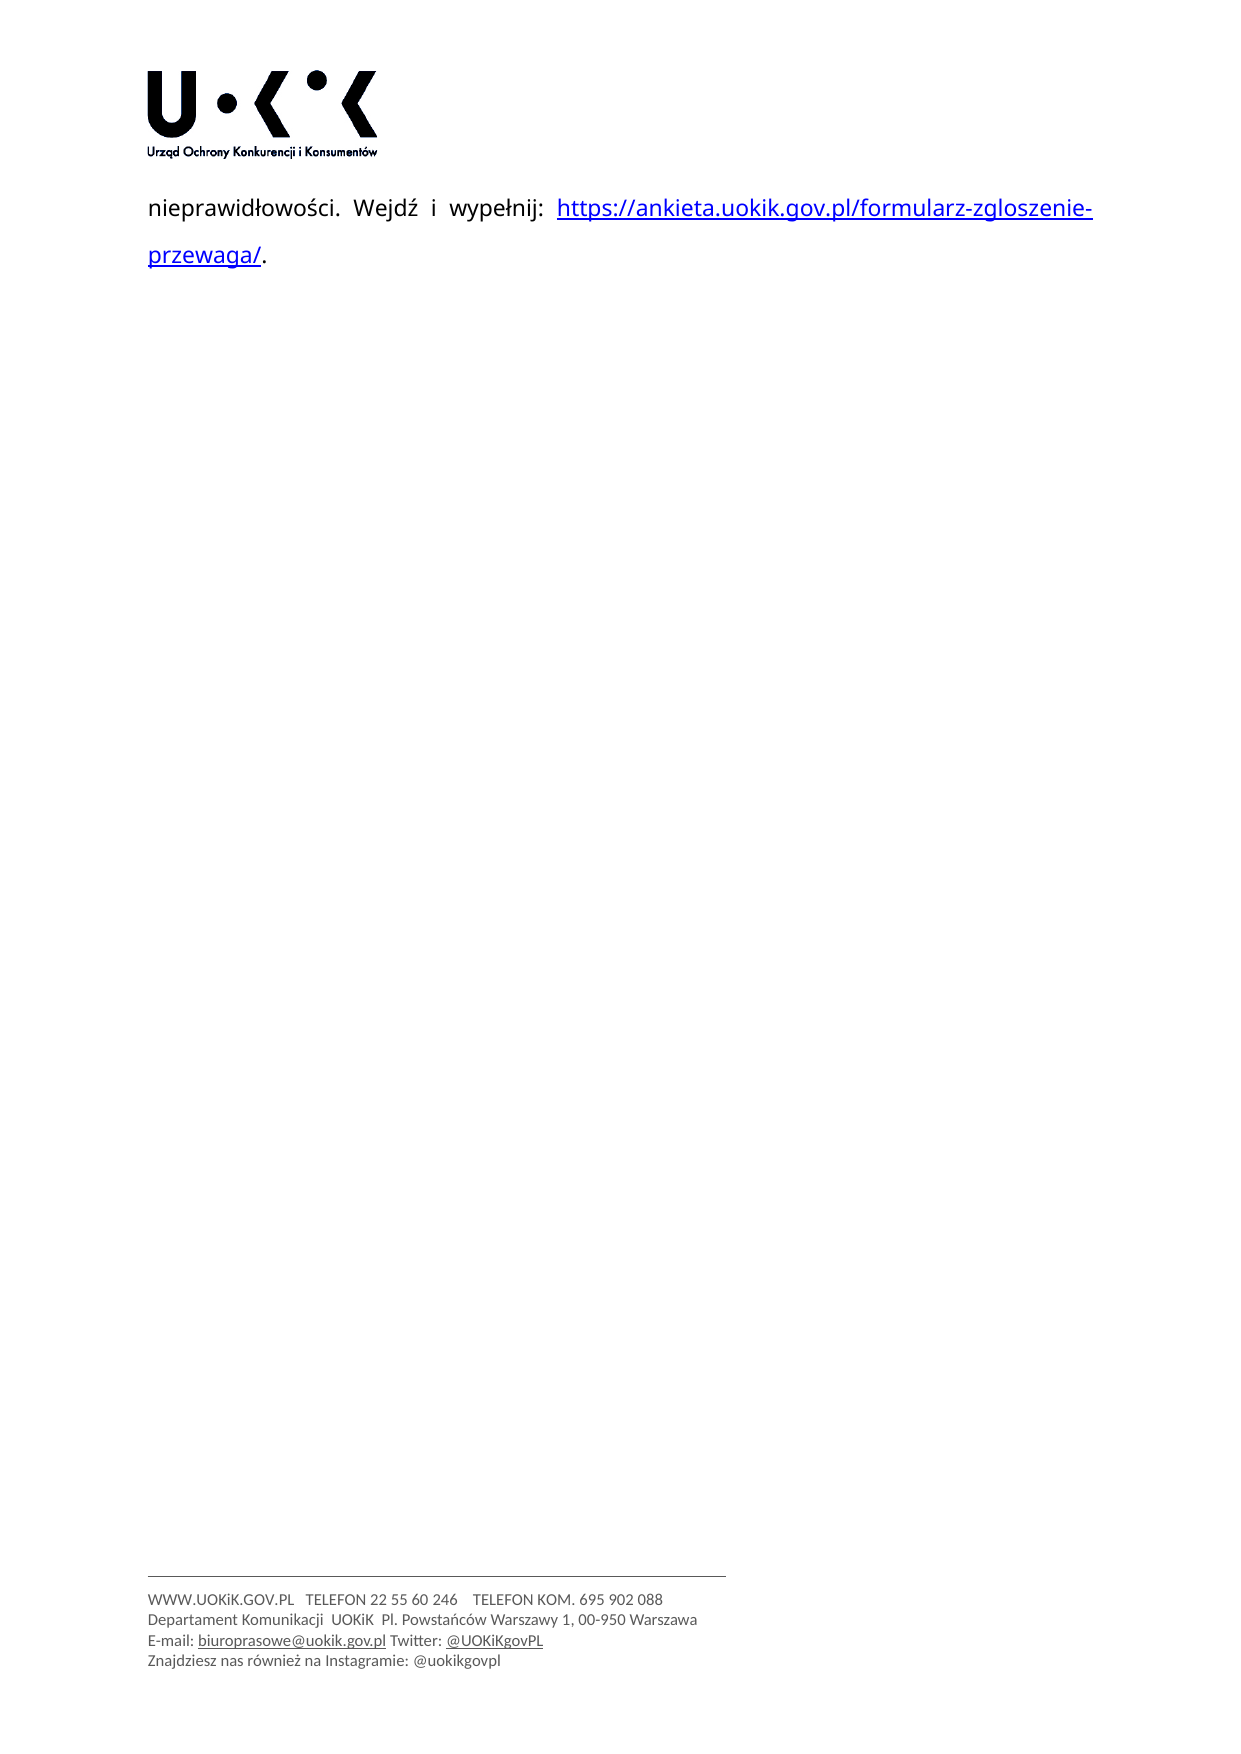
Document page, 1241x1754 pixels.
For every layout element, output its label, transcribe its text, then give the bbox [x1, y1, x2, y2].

picture [147, 70, 378, 160]
